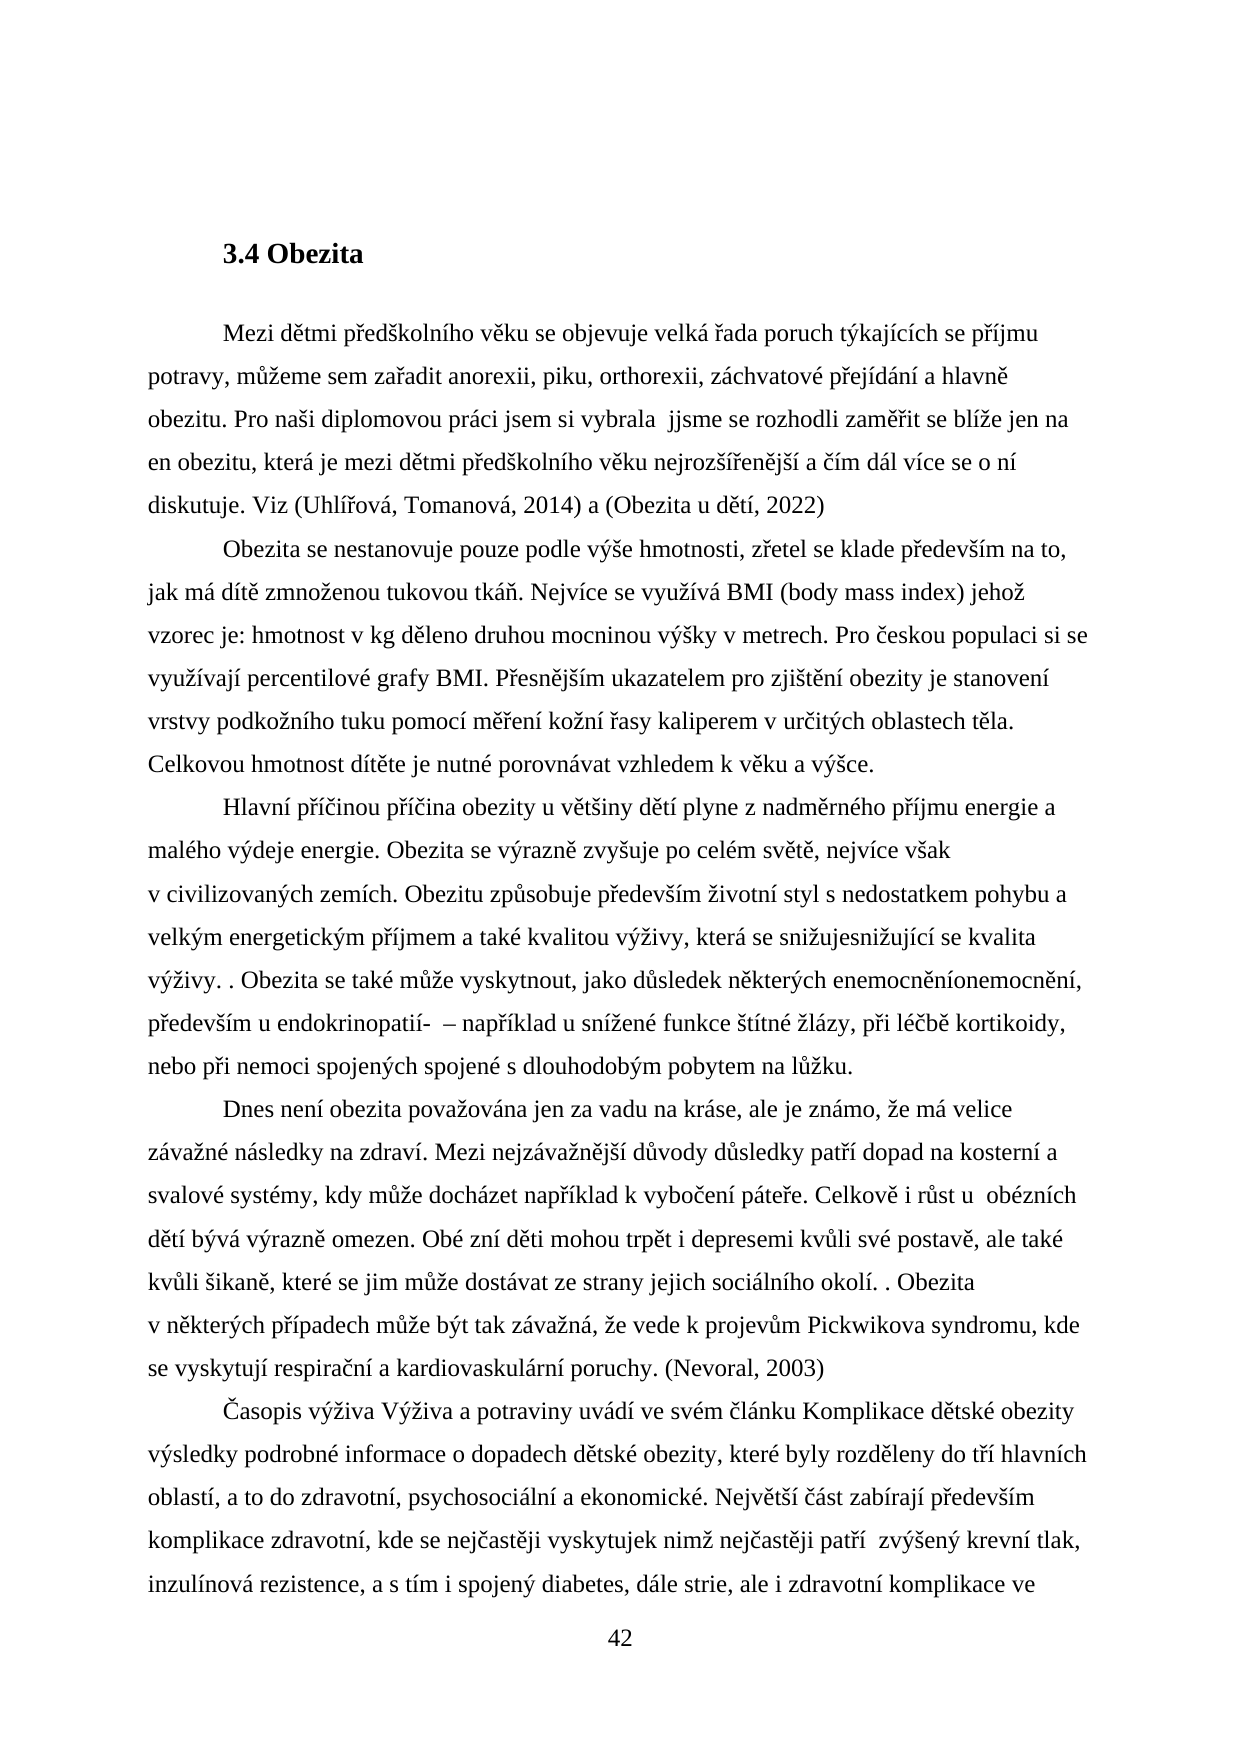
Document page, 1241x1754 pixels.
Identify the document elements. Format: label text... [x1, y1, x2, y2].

text Obezita se nestanovuje pouze podle výše hmotnosti, zřetel se klade především na to, jak má dítě zmnoženou tukovou tkáň. Nejvíce se využívá BMI (body mass index) jehož vzorec je: hmotnost v kg děleno druhou mocninou výšky v metrech. Pro českou populaci využívají percentilové grafy BMI. Přesnějším ukazatelem pro zjištění obezity je stanovení vrstvy podkožního tuku pomocí měření kožní řasy kaliperem v určitých oblastech těla. Celkovou hmotnost dítě je nutné porovnávat vzhledem k věku a výšce. [148, 534, 1092, 778]
text Hlavní obezity u většiny dětí plyne z nadměrného příjmu energie amalého výdeje energie. Obezita se výrazně zvyšuje po celém světě, nejvíce však v civilizovaných zemích. Obezitu způsobuje především životní styl s nedostatkem pohybu avelkým energetickým příjmem a také Obezita se také může vyskytnout, jako důsledek některých , především u endokrinopatiínapříklad u snížené funkce štítné žlázy, při léčbě kortikoidy, nebo při nemoc s dlouhodobým pobytem na lůžku. [148, 792, 1092, 1080]
text Mezi dětmi předškolního věku se objevuje velká řada poruch týkající se příjmu potravy, můžeme sem zařadit anorexii, piku,ortorexii, záchvatové přejídání a hlavně obezitu. Pro naši diplomovou práci obezitu, která je mezi dětmi předškolního věku nejrozšířenější a čím dál více se o ní diskutuje. Viz (Uhlířová, Tomanová, 2014) a (Obezita u dětí, 2022) [148, 318, 1092, 519]
text Dnes není obezita považována jen za vadu na kráse, ale je známo, že má velice závažné následky na zdraví. Mezi nejzávažnější patří dopad na kosterní asvalové systémy, kdy může docházet například k vybočení páteře. Celkově i růst uobézních dětí bývá výrazně omezen. Obézní děti mohou trpět i depresemi kvůli své postavě, ale také kvůli šikaněObezita v některých případech může být tak závažná, že vede k projevům Pickwikova syndromu, kde se vyskytují respirační a kardiovaskulární poruchy. (Nevoral,2003) [148, 1094, 1092, 1382]
text Obezita [148, 236, 1092, 270]
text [148, 1396, 1092, 1597]
